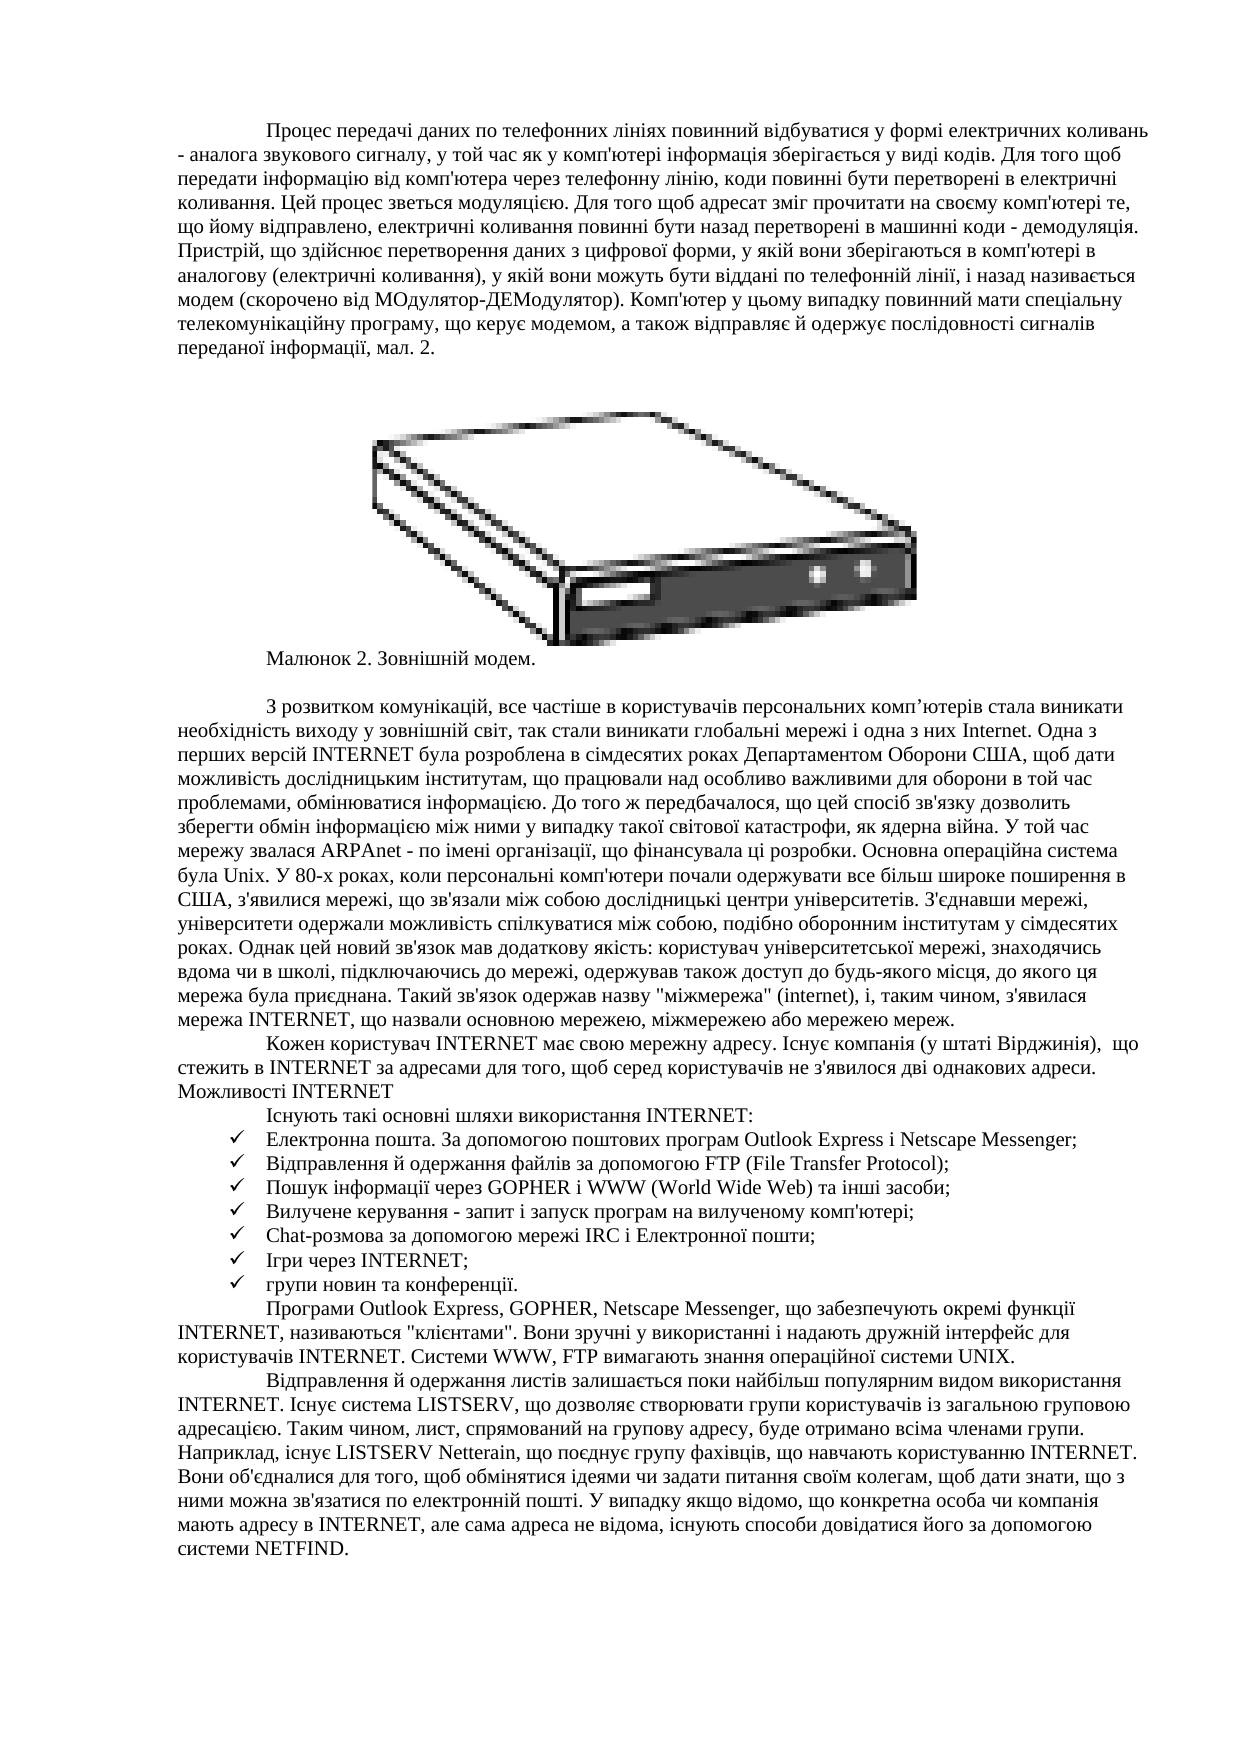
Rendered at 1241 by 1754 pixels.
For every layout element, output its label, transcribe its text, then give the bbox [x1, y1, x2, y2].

text З розвитком комунікацій, все частіше в користувачів персональних комп’ютерів стала виникати необхідність виходу у зовнішній світ, так стали виникати глобальні мережі і одна з них Internet. Одна з перших версій INTERNET була розроблена в сімдесятих роках Департаментом Оборони США, щоб дати можливість дослідницьким інститутам, що працювали над особливо важливими для оборони в той час проблемами, обмінюватися інформацією. До того ж передбачалося, що цей спосіб зв'язку дозволить зберегти обмін інформацією між ними у випадку такої світової катастрофи, як ядерна війна. У той час мережу звалася ARPAnet - по імені організації, що фінансувала ці розробки. Основна операційна система була Unix. У 80-х роках, коли персональні комп'ютери почали одержувати все більш широке поширення в США, з'явилися мережі, що зв'язали між собою дослідницькі центри університетів. З'єднавши мережі, університети одержали можливість спілкуватися між собою, подібно оборонним інститутам у сімдесятих роках. Однак цей новий зв'язок мав додаткову якість: користувач університетської мережі, знаходячись вдома чи в школі, підключаючись до мережі, одержував також доступ до будь-якого місця, до якого ця мережа була приєднана. Такий зв'язок одержав назву "міжмережа" (internet), і, таким чином, з'явилася мережа INTERNET, що назвали основною мережею, міжмережею або мережею мереж. [177, 694, 1152, 1031]
list Chat-розмова за допомогою мережі IRC і Електронної пошти; [228, 1223, 1152, 1247]
text Процес передачі даних по телефонних лініях повинний відбуватися у формі електричних коливань - аналога звукового сигналу, у той час як у комп'ютері інформація зберігається у виді кодів. Для того щоб передати інформацію від комп'ютера через телефонну лінію, коди повинні бути перетворені в електричні коливання. Цей процес зветься модуляцією. Для того щоб адресат зміг прочитати на своєму комп'ютері те, що йому відправлено, електричні коливання повинні бути назад перетворені в машинні коди - демодуляція. Пристрій, що здійснює перетворення даних з цифрової форми, у якій вони зберігаються в комп'ютері в аналогову (електричні коливання), у якій вони можуть бути віддані по телефонній лінії, і назад називається модем (скорочено від МОдулятор-ДЕМодулятор). Комп'ютер у цьому випадку повинний мати спеціальну телекомунікаційну програму, що керує модемом, а також відправляє й одержує послідовності сигналів переданої інформації, мал. 2. [177, 118, 1152, 359]
list Пошук інформації через GOPHER і WWW (World Wide Web) та інші засоби; [228, 1175, 1152, 1199]
subtitle Можливості INTERNET [177, 1079, 1152, 1103]
text Малюнок 2. Зовнішній модем. [177, 407, 1152, 670]
list Вилучене керування - запит і запуск програм на вилученому комп'ютері; [228, 1199, 1152, 1223]
list Електронна пошта. За допомогою поштових програм Outlook Express і Netscape Messenger; [228, 1127, 1152, 1151]
list групи новин та конференції. [228, 1272, 1152, 1296]
text Відправлення й одержання листів залишається поки найбільш популярним видом використання INTERNET. Існує система LISTSERV, що дозволяє створювати групи користувачів із загальною груповою адресацією. Таким чином, лист, спрямований на групову адресу, буде отримано всіма членами групи. Наприклад, існує LISTSERV Netterain, що поєднує групу фахівців, що навчають користуванню INTERNET. Вони об'єдналися для того, щоб обмінятися ідеями чи задати питання своїм колегам, щоб дати знати, що з ними можна зв'язатися по електронній пошті. У випадку якщо відомо, що конкретна особа чи компанія мають адресу в INTERNET, але сама адреса не відома, існують способи довідатися його за допомогою системи NETFIND. [177, 1368, 1152, 1560]
text Програми Outlook Express, GOPHER, Netscape Messenger, що забезпечують окремі функції INTERNET, називаються "клієнтами". Вони зручні у використанні і надають дружній інтерфейс для користувачів INTERNET. Системи WWW, FTP вимагають знання операційної системи UNIX. [177, 1296, 1152, 1368]
text Кожен користувач INTERNET має свою мережну адресу. Існує компанія (у штаті Вірджинія), що стежить в INTERNET за адресами для того, щоб серед користувачів не з'явилося дві однакових адреси. [177, 1031, 1152, 1079]
list Ігри через INTERNET; [228, 1247, 1152, 1272]
list Відправлення й одержання файлів за допомогою FTP (File Transfer Protocol); [228, 1151, 1152, 1175]
text Існують такі основні шляхи використання INTERNET: [177, 1103, 1152, 1127]
